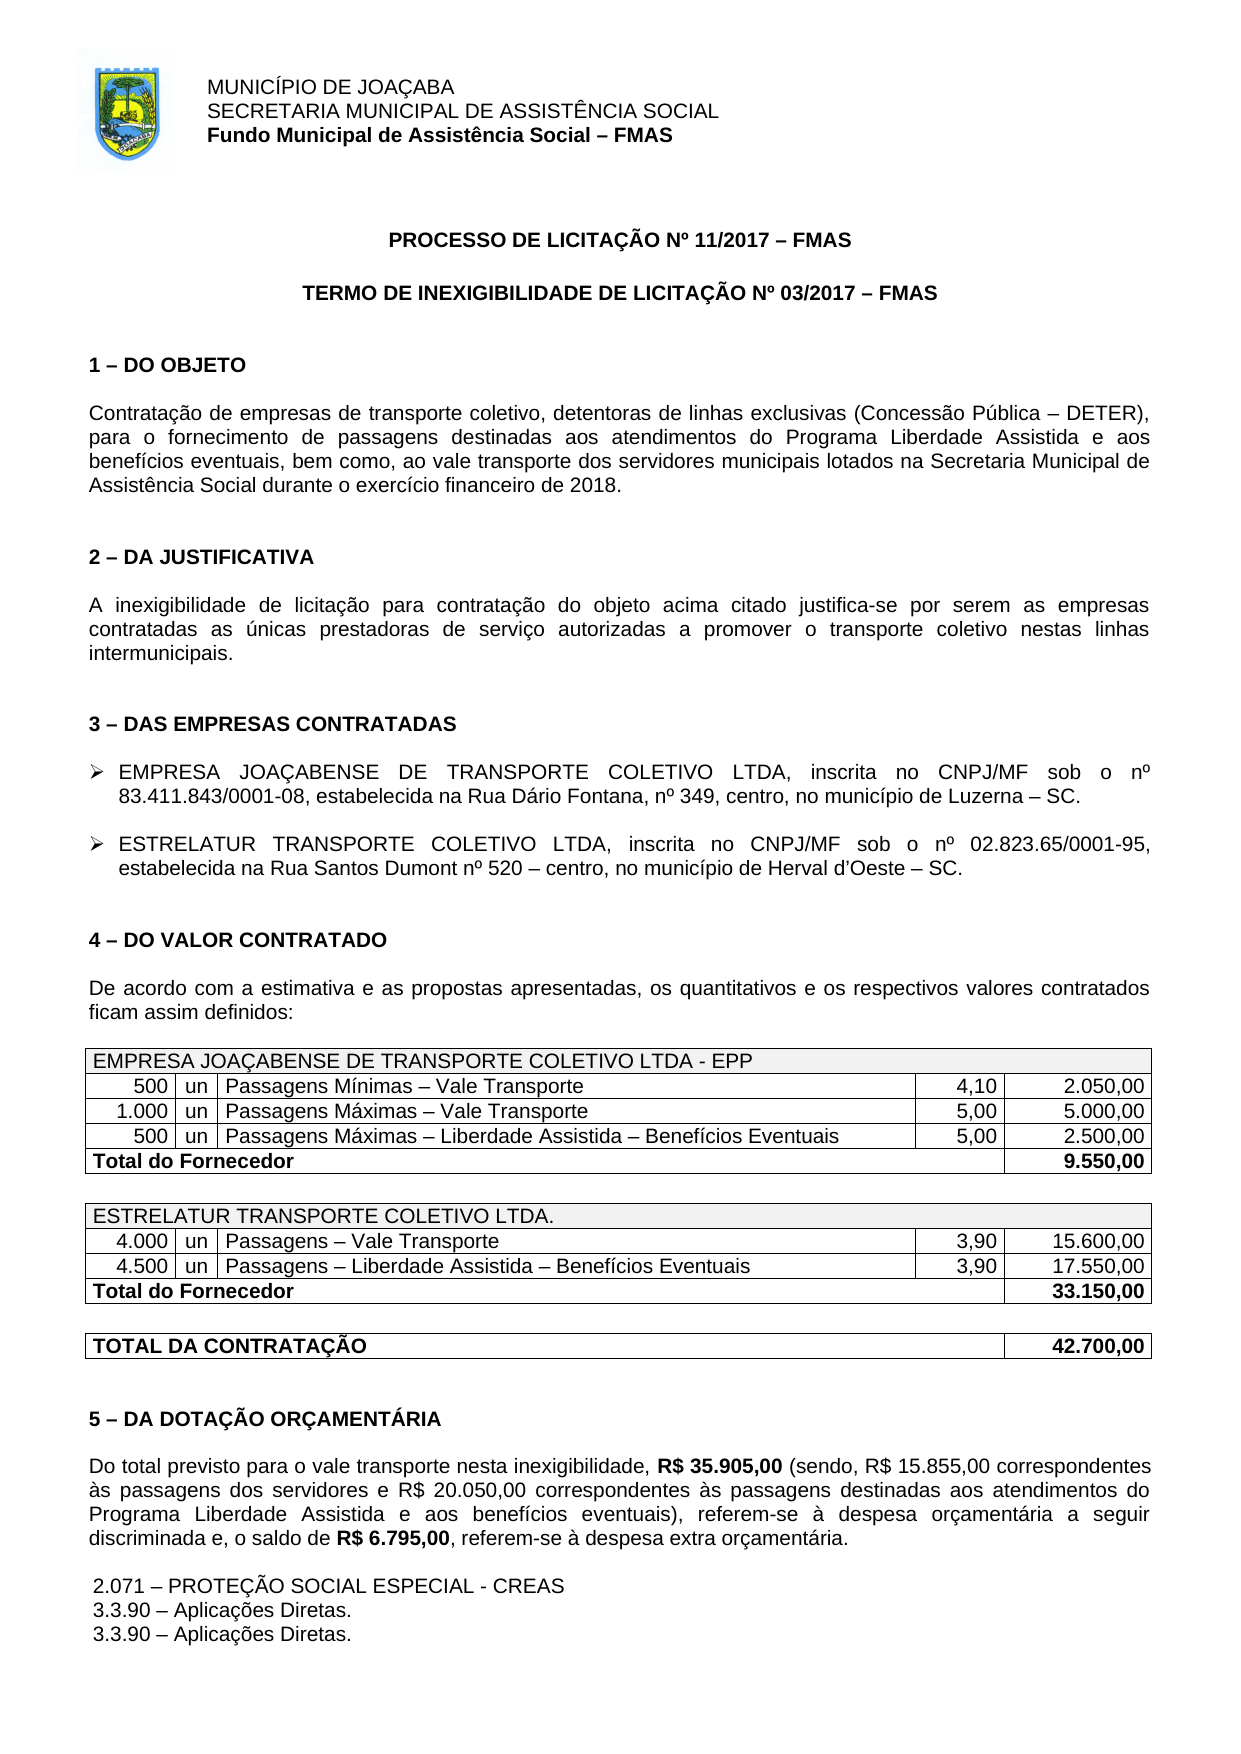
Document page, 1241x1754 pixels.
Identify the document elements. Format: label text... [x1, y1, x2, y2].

table_cell un [176, 1074, 217, 1098]
table_header 42.700,00 [1005, 1334, 1151, 1357]
table_cell Total do Fornecedor [86, 1279, 1004, 1303]
table_cell Total do Fornecedor [86, 1149, 1004, 1173]
table_cell Passagens – Liberdade Assistida – Benefícios Eventuais [218, 1254, 915, 1278]
text 4 – DO VALOR CONTRATADO [89, 928, 1152, 952]
table_cell 1.000 [86, 1099, 175, 1123]
text 2 – DA JUSTIFICATIVA [89, 544, 1152, 568]
table_cell 3,90 [916, 1254, 1004, 1278]
table_cell 33.150,00 [1005, 1279, 1151, 1303]
subtitle PROCESSO DE LICITAÇÃO Nº 11/2017 – FMAS [89, 228, 1152, 252]
text Do total previsto para o vale transporte nesta inexigibilidade, R$ 35.905,00 (sendo, R$ 15.855,00 correspondentes às passagens dos servidores e R$ 20.050,00 correspondentes às passagens destinadas aos atendimentos do Programa Liberdade Assistida e aos benefícios eventuais), referem-se à despesa orçamentária a seguir discriminada e, o saldo de R$ 6.795,00, referem-se à despesa extra orçamentária. [89, 1454, 1152, 1550]
table_cell Passagens Mínimas – Vale Transporte [218, 1074, 915, 1098]
table_cell un [176, 1229, 217, 1253]
table_cell 3.3.90 – Aplicações Diretas. 3.3.90 – Aplicações Diretas. [85, 1598, 1152, 1646]
table_cell un [176, 1099, 217, 1123]
table_header TOTAL DA CONTRATAÇÃO [86, 1334, 1004, 1357]
table_cell 2.050,00 [1005, 1074, 1151, 1098]
table_cell Passagens Máximas – Liberdade Assistida – Benefícios Eventuais [218, 1124, 915, 1148]
text A inexigibilidade de licitação para contratação do objeto acima citado justifica-se por serem as empresas contratadas as únicas prestadoras de serviço autorizadas a promover o transporte coletivo nestas linhas intermunicipais. [89, 592, 1152, 664]
text Contratação de empresas de transporte coletivo, detentoras de linhas exclusivas (Concessão Pública – DETER), para o fornecimento de passagens destinadas aos atendimentos do Programa Liberdade Assistida e aos benefícios eventuais, bem como, ao vale transporte dos servidores municipais lotados na Secretaria Municipal de Assistência Social durante o exercício financeiro de 2018. [89, 401, 1152, 497]
table_cell un [176, 1124, 217, 1148]
table_header EMPRESA JOAÇABENSE DE TRANSPORTE COLETIVO LTDA - EPP [86, 1049, 1151, 1073]
table_cell 500 [86, 1124, 175, 1148]
table_cell 4.500 [86, 1254, 175, 1278]
text 3 – DAS EMPRESAS CONTRATADAS [89, 712, 1152, 736]
table_cell Passagens Máximas – Vale Transporte [218, 1099, 915, 1123]
text 5 – DA DOTAÇÃO ORÇAMENTÁRIA [89, 1406, 1152, 1430]
table_cell un [176, 1254, 217, 1278]
table_cell 15.600,00 [1005, 1229, 1151, 1253]
table_cell 5,00 [916, 1124, 1004, 1148]
list EMPRESA JOAÇABENSE DE TRANSPORTE COLETIVO LTDA, inscrita no CNPJ/MF sob o nº 83.411.843/0001-08, estabelecida na Rua Dário Fontana, nº 349, centro, no município de Luzerna – SC. [89, 760, 1152, 808]
table_cell 4,10 [916, 1074, 1004, 1098]
table_cell 17.550,00 [1005, 1254, 1151, 1278]
table_header 2.071 – PROTEÇÃO SOCIAL ESPECIAL - CREAS [85, 1574, 1152, 1598]
table_cell 5,00 [916, 1099, 1004, 1123]
table_header ESTRELATUR TRANSPORTE COLETIVO LTDA. [86, 1204, 1151, 1228]
text 1 – DO OBJETO [89, 353, 1152, 377]
text De acordo com a estimativa e as propostas apresentadas, os quantitativos e os respectivos valores contratados ficam assim definidos: [89, 976, 1152, 1024]
table_cell 2.500,00 [1005, 1124, 1151, 1148]
picture [77, 49, 180, 179]
list ESTRELATUR TRANSPORTE COLETIVO LTDA, inscrita no CNPJ/MF sob o nº 02.823.65/0001-95, estabelecida na Rua Santos Dumont nº 520 – centro, no município de Herval d’Oeste – SC. [89, 832, 1152, 880]
table_cell Passagens – Vale Transporte [218, 1229, 915, 1253]
table_cell 9.550,00 [1005, 1149, 1151, 1173]
table_cell 500 [86, 1074, 175, 1098]
text TERMO DE INEXIGIBILIDADE DE LICITAÇÃO Nº 03/2017 – FMAS [89, 281, 1152, 305]
table_cell 4.000 [86, 1229, 175, 1253]
table_cell 5.000,00 [1005, 1099, 1151, 1123]
table_cell 3,90 [916, 1229, 1004, 1253]
